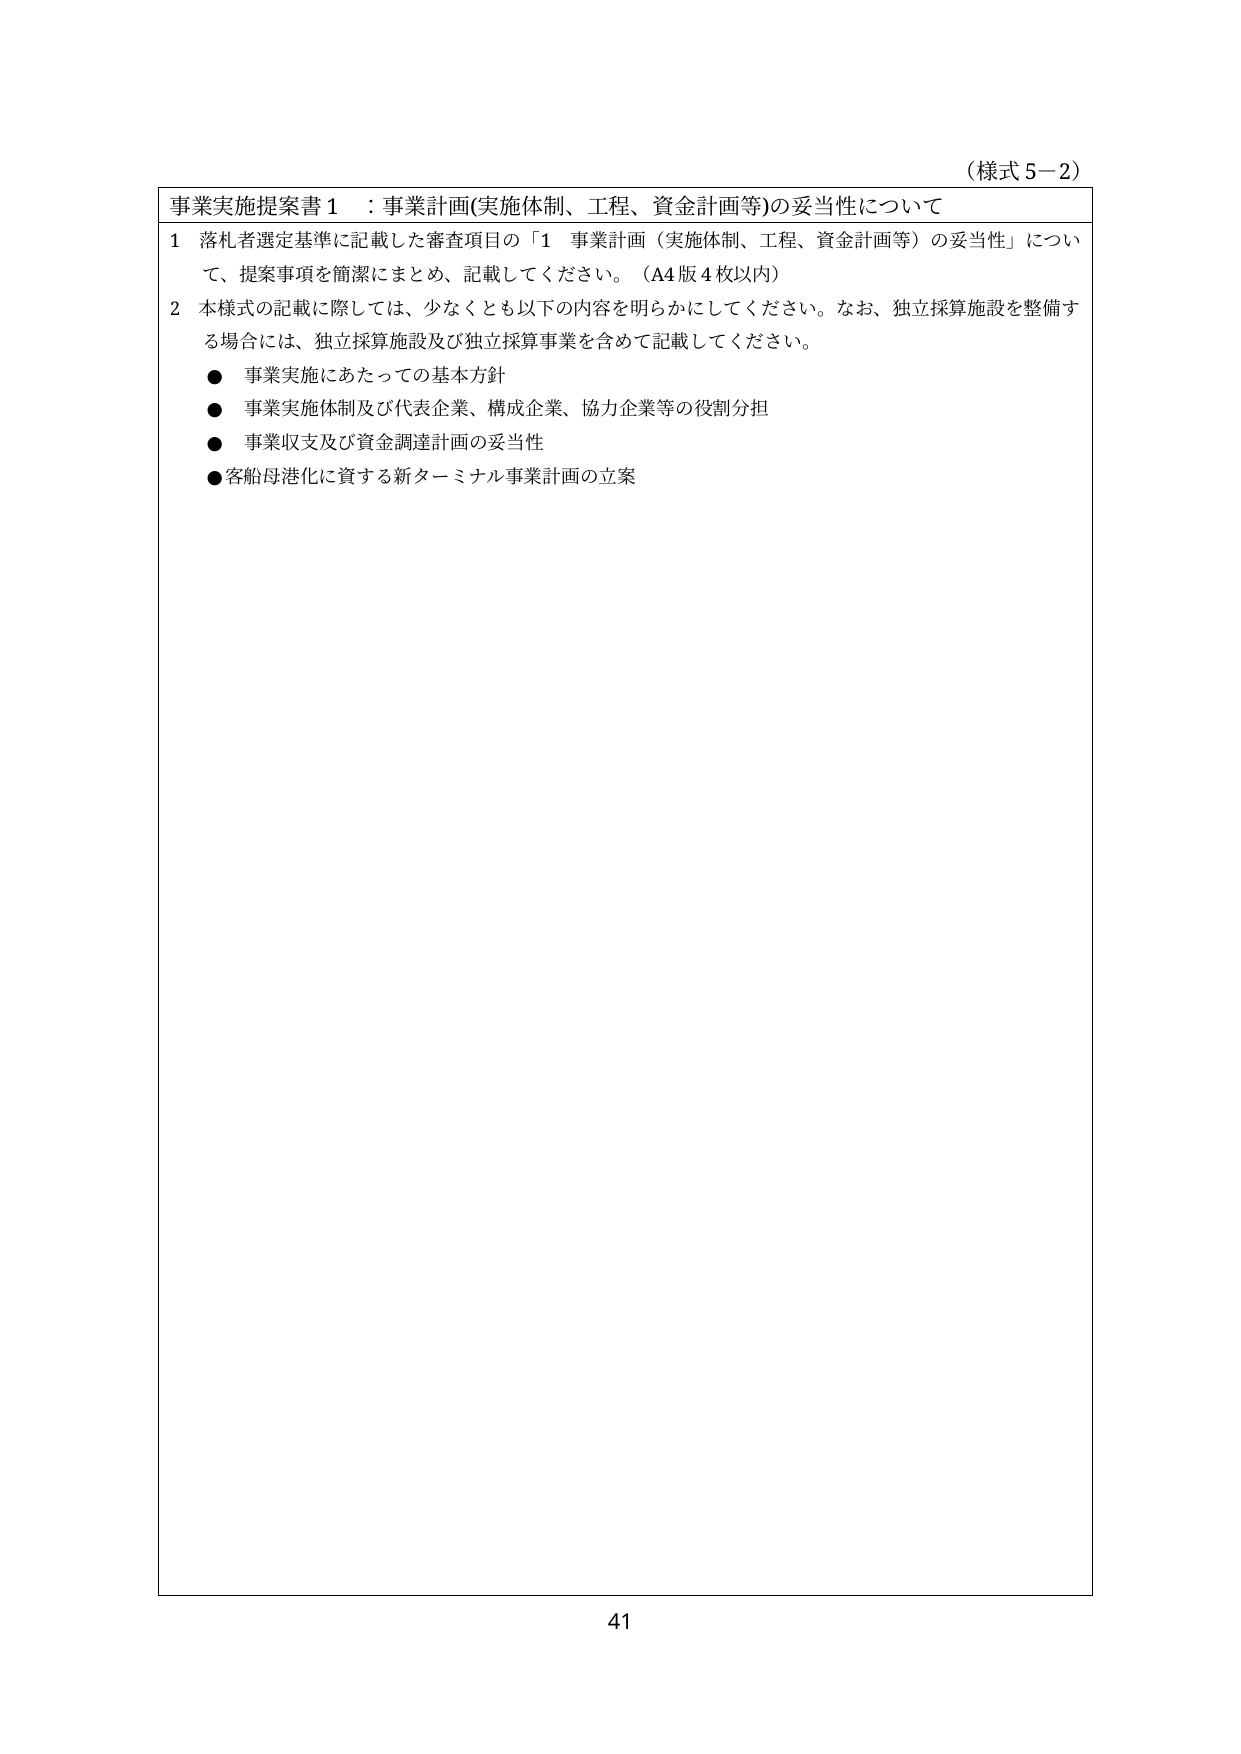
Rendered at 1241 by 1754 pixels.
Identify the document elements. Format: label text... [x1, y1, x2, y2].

table_header 事業実施提案書1 ：事業計画(実施体制、工程、資金計画等)の妥当性について [159, 188, 1092, 222]
table_cell 1 落札者選定基準に記載した審査項目の「1 事業計画（実施体制、工程、資金計画等）の妥当性」について、提案事項を簡潔にまとめ、記載してください。（A4版4枚以内） 2 本様式の記載に際しては、少なくとも以下の内容を明らかにしてください。なお、独立採算施設を整備する場合には、独立採算施設及び独立採算事業を含めて記載してください。 事業実施にあたっての基本方針 事業実施体制及び代表企業、構成企業、協力企業等の役割分担 事業収支及び資金調達計画の妥当性 客船母港化に資する新ターミナル事業計画の立案 [159, 223, 1092, 1595]
text （様式5－2） [148, 153, 1092, 187]
